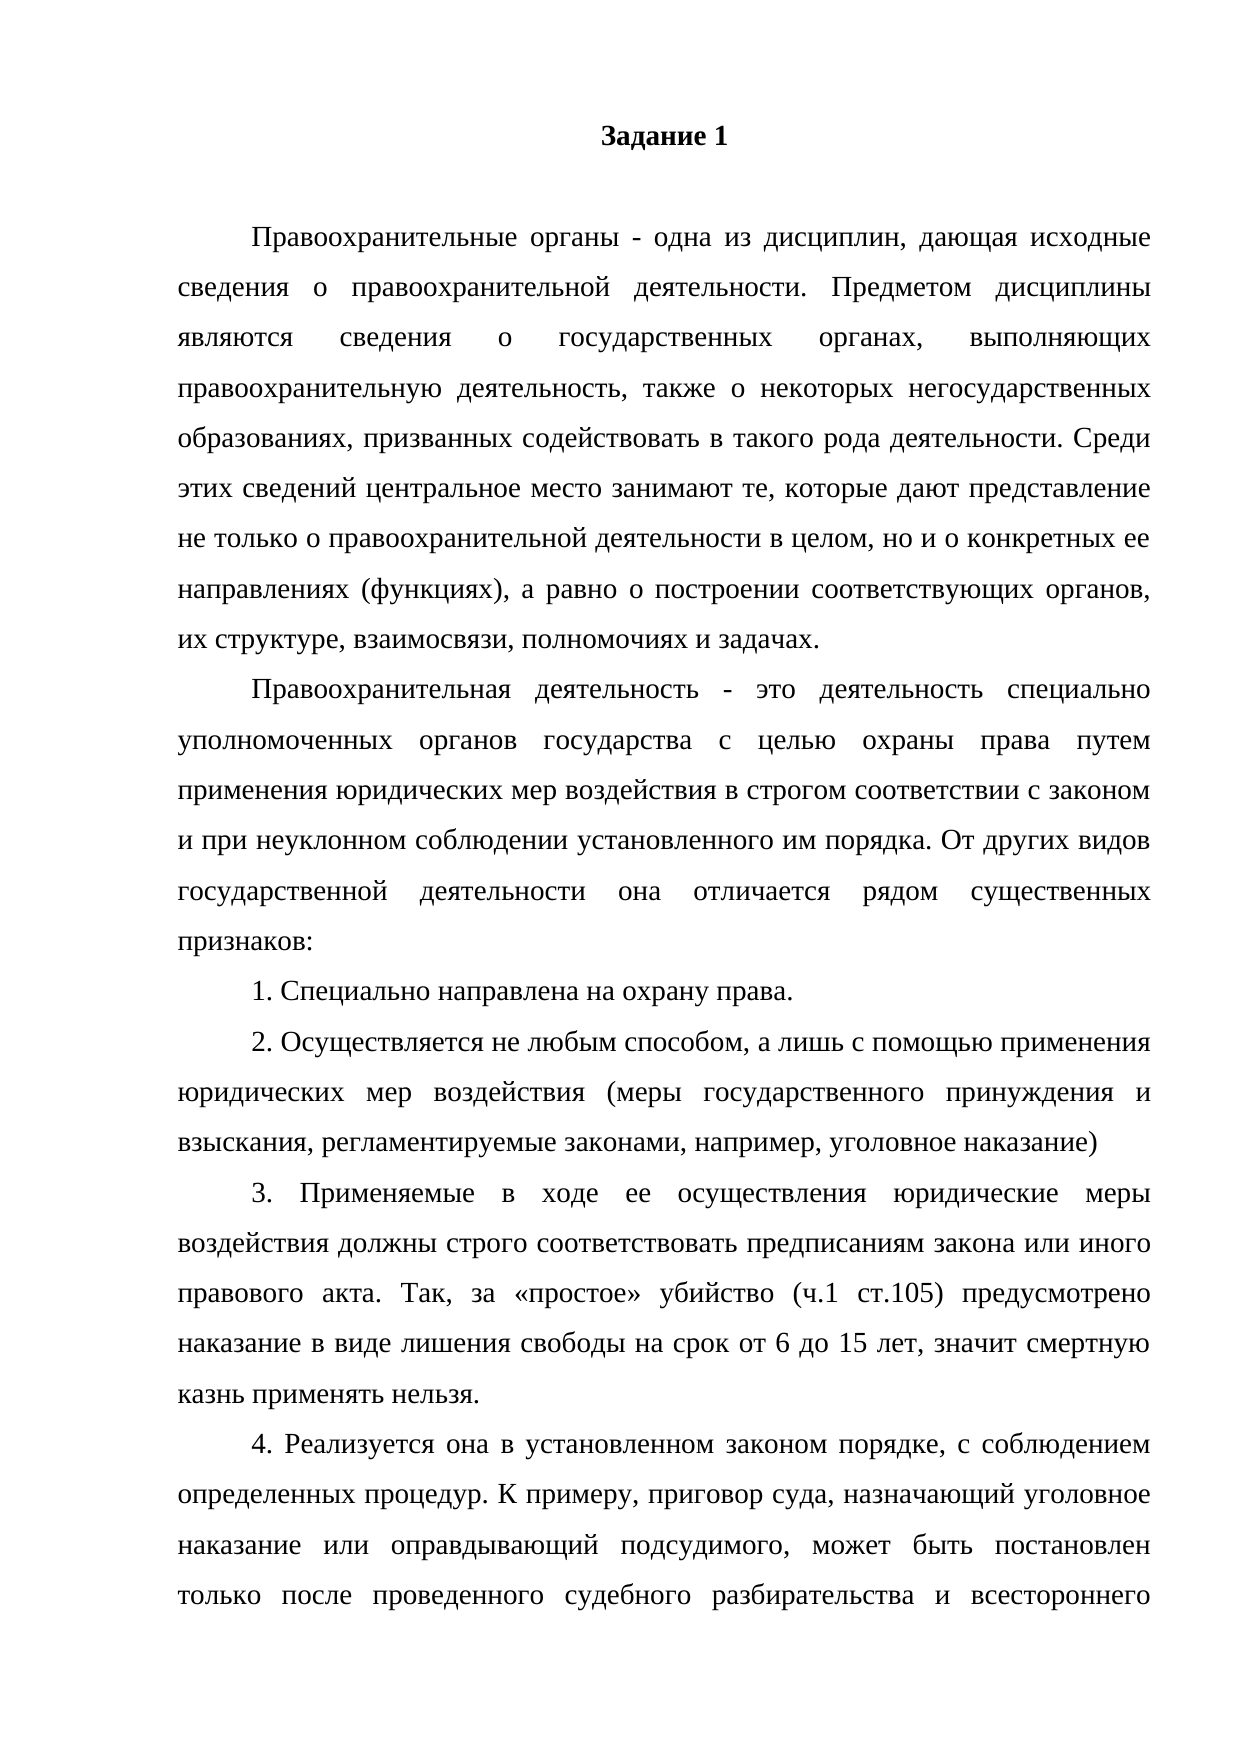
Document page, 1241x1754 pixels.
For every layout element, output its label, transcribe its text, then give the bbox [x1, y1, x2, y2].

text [177, 1426, 1152, 1611]
text 2. Осуществляется не любым способом, а лишь с помощью применения юридических мер воздействия (меры государственного принуждения и взыскания, регламентируемые законами, например, уголовное наказание) [177, 1024, 1152, 1158]
text Правоохранительная деятельность - это деятельность специально уполномоченных органов государства с целью охраны права путем применения юридических мер воздействия в строгом соответствии с законом и при неуклонном соблюдении установленного им порядка. От других видов государственной деятельности она отличается рядом существенных признаков: [177, 672, 1152, 957]
text 3. Применяемые в ходе ее осуществления юридические меры воздействия должны строго соответствовать предписаниям закона или иного правового акта. Так, за «простое» убийство (ч.1 ст.105) предусмотрено наказание в виде лишения свободы на срок от 6 до 15 лет, значит смертную казнь применять нельзя. [177, 1175, 1152, 1409]
text Правоохранительные органы - одна из дисциплин, дающая исходные сведения о правоохранительной деятельности. Предметом дисциплины являются сведения о государственных органах, выполняющих правоохранительную деятельность, также о некоторых негосударственных образованиях, призванных содействовать в такого рода деятельности. Среди этих сведений центральное место занимают те, которые дают представление не только о правоохранительной деятельности в целом, но и о конкретных ее направлениях (функциях), а равно о построении соответствующих органов, их структуре, взаимосвязи, полномочиях и задачах. [177, 219, 1152, 655]
text 1. Специально направлена на охрану права. [177, 973, 1152, 1007]
text Задание 1 [177, 118, 1152, 152]
